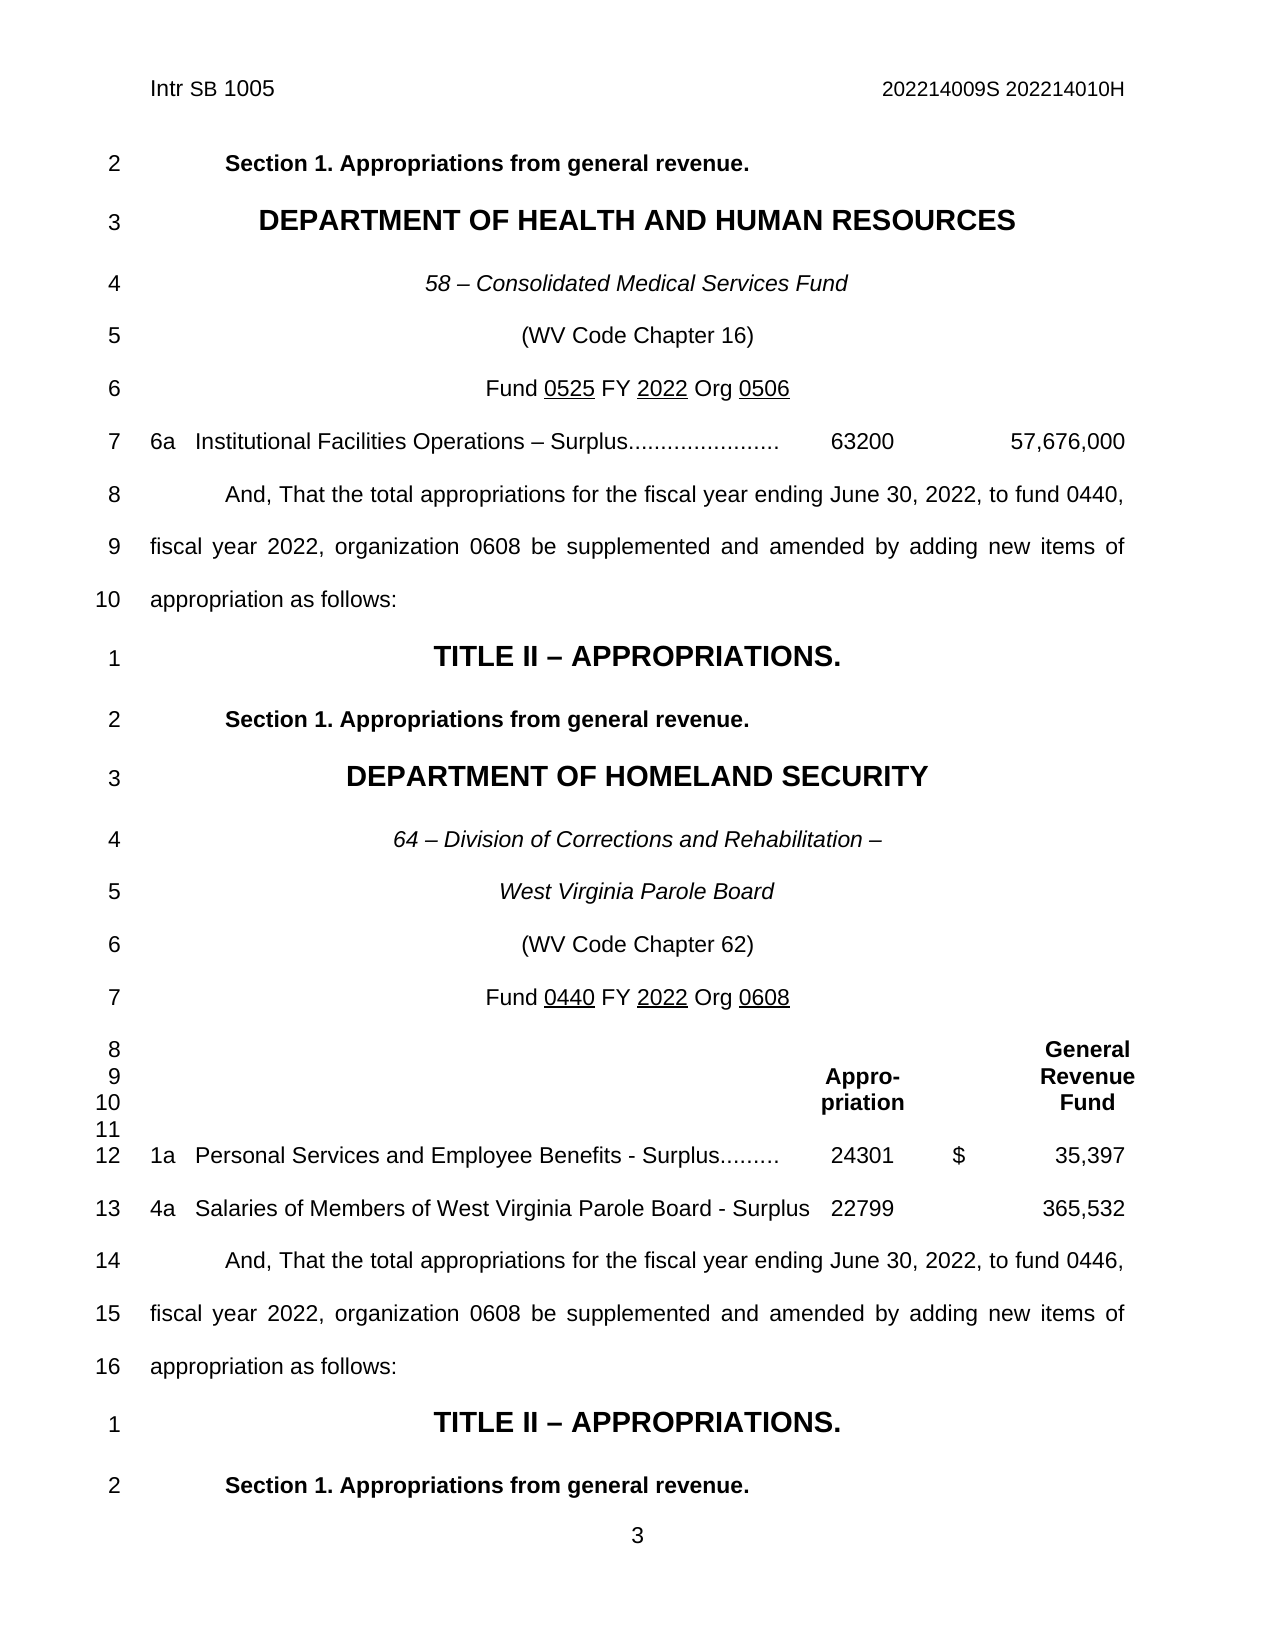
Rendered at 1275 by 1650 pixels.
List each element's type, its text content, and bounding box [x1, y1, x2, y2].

text priation Fund [150, 1089, 1125, 1116]
subtitle Section 1. Appropriations from general revenue. [225, 706, 1125, 732]
text West Virginia Parole Board [150, 878, 1125, 905]
text 1a Personal Services and Employee Benefits - Surplus 24301 $ 35,397 [150, 1142, 1125, 1168]
text Fund 0440 FY 2022 Org 0608 [150, 984, 1125, 1010]
subtitle Section 1. Appropriations from general revenue. [225, 150, 1125, 176]
subtitle Section 1. Appropriations from general revenue. [225, 1472, 1125, 1499]
text General [150, 1036, 1125, 1063]
subtitle Title II – Appropriations. [150, 1405, 1125, 1439]
text Appro- Revenue [150, 1063, 1125, 1089]
text 58 – Consolidated Medical Services Fund [150, 270, 1125, 296]
subtitle DEPARTMENT OF health and human resources [150, 203, 1125, 236]
subtitle DEPARTMENT OF homeland security [150, 758, 1125, 792]
text 6a Institutional Facilities Operations – Surplus 63200 57,676,000 [150, 428, 1125, 454]
text (WV Code Chapter 62) [150, 931, 1125, 957]
text (WV Code Chapter 16) [150, 322, 1125, 349]
text And, That the total appropriations for the fiscal year ending June 30, 2022, to fund 0440, fiscal year 2022, organization 0608 be supplemented and amended by adding new items of appropriation as follows: [150, 481, 1125, 612]
subtitle Title II – Appropriations. [150, 639, 1125, 672]
text 64 – Division of Corrections and Rehabilitation – [150, 826, 1125, 852]
text 4a Salaries of Members of West Virginia Parole Board - Surplus 22799 365,532 [150, 1194, 1125, 1221]
text Fund 0525 FY 2022 Org 0506 [150, 375, 1125, 402]
text And, That the total appropriations for the fiscal year ending June 30, 2022, to fund 0446, fiscal year 2022, organization 0608 be supplemented and amended by adding new items of appropriation as follows: [150, 1247, 1125, 1379]
